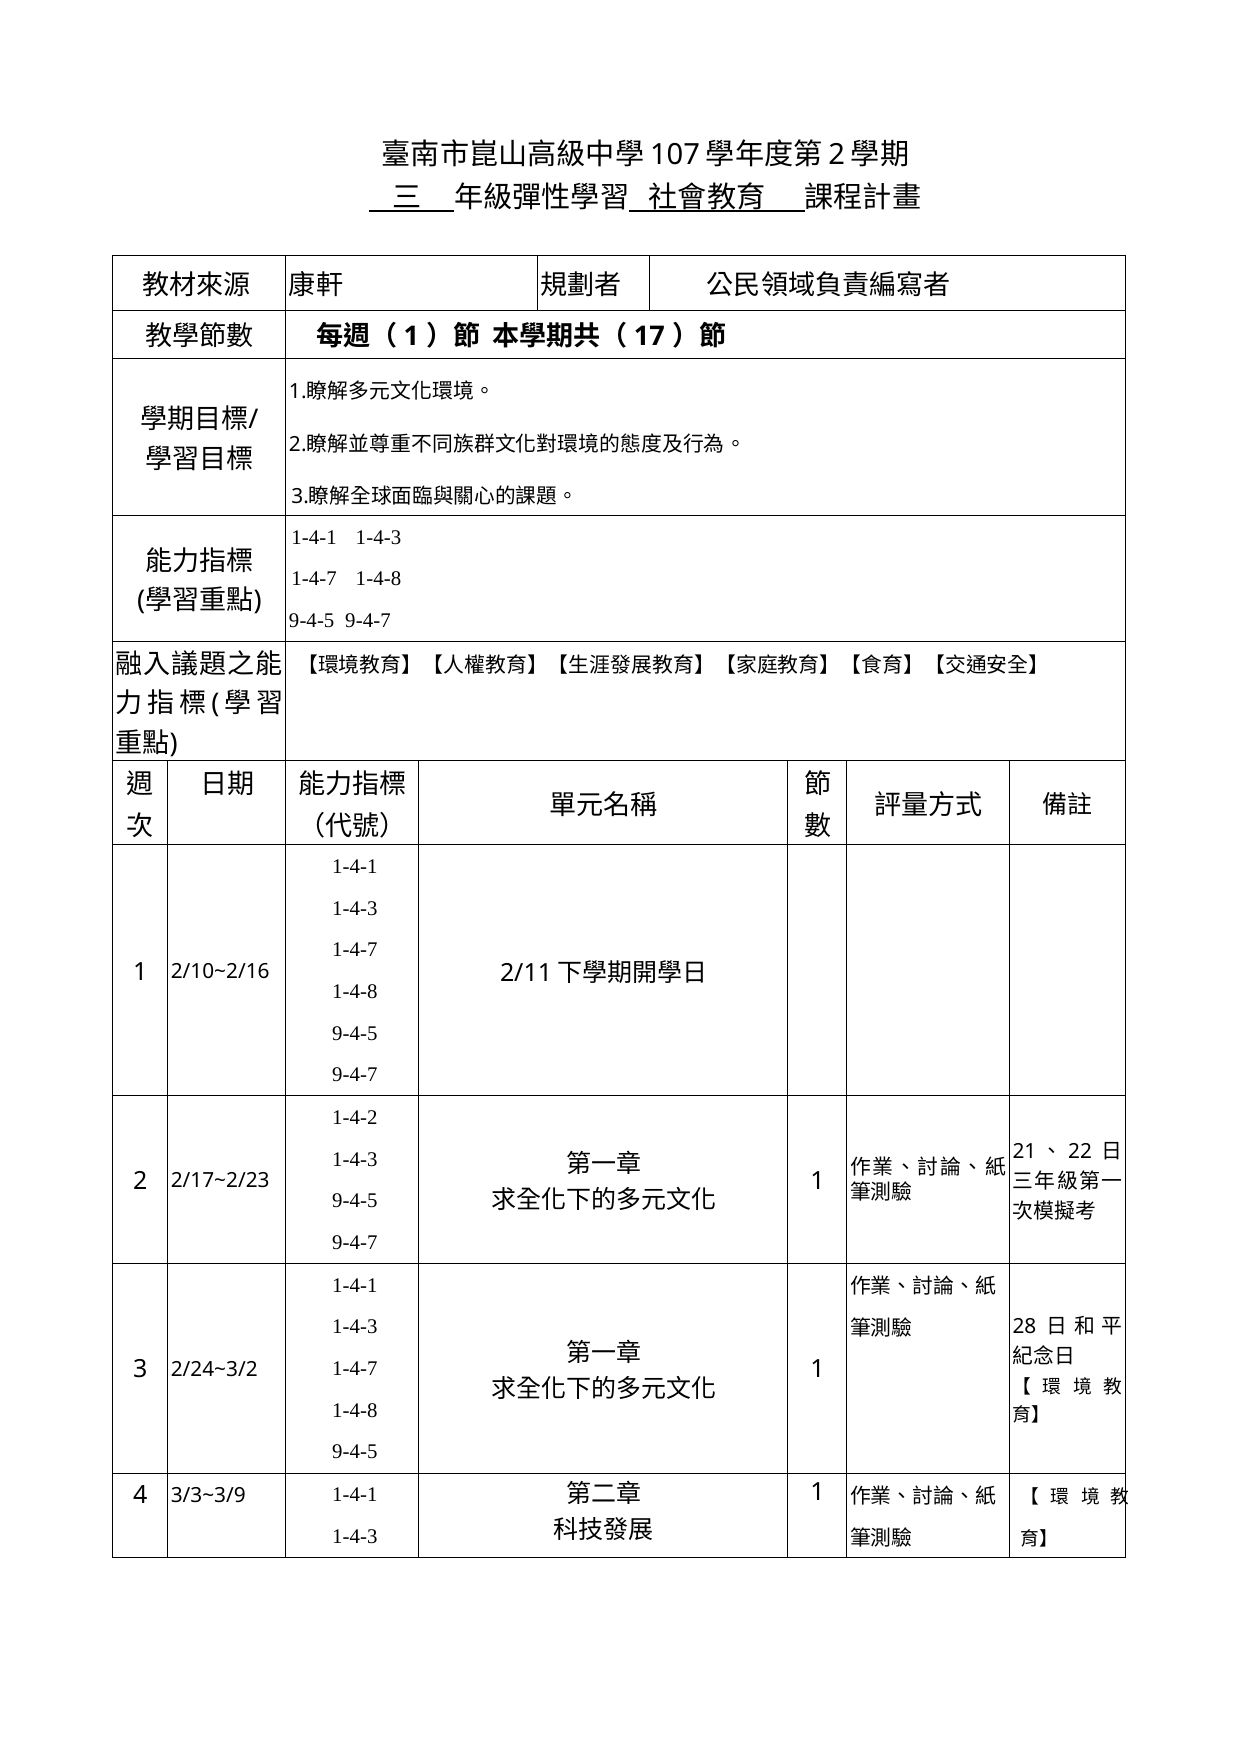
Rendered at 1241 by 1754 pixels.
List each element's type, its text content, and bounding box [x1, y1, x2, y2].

table_cell 每週（ 1 ）節 本學期共（ 17 ）節 [286, 311, 1125, 357]
table_cell 3 [113, 1264, 167, 1472]
table_cell 2/11下學期開學日 [419, 845, 787, 1095]
table_cell 2/24~3/2 [168, 1264, 285, 1472]
table_cell 備註 [1010, 761, 1125, 844]
table_cell 【環境教育】【人權教育】【生涯發展教育】【家庭教育】【食育】【交通安全】 [286, 642, 1125, 760]
table_cell 1 [788, 1264, 846, 1472]
table_cell 1-4-2 1-4-3 9-4-5 9-4-7 [286, 1096, 418, 1263]
table_cell 1-4-1 1-4-3 1-4-7 1-4-8 9-4-5 [286, 1264, 418, 1472]
table_cell 作業、討論、紙筆測驗 [847, 1474, 1009, 1557]
table_header 規劃者 [538, 256, 649, 309]
table_cell 3/3~3/9 [168, 1474, 285, 1557]
table_cell 1 [788, 1096, 846, 1263]
table_cell 2 [113, 1096, 167, 1263]
table_cell 21、22日三年級第一次模擬考 [1010, 1096, 1125, 1263]
table_cell 作業、討論、紙筆測驗 [847, 1096, 1009, 1263]
table_cell 週次 [113, 761, 167, 844]
table_cell 能力指標 （代號） [286, 761, 418, 844]
text 臺南市崑山高級中學107學年度第2學期 [162, 131, 1128, 173]
table_cell 1-4-1 1-4-3 1-4-7 1-4-8 9-4-5 9-4-7 [286, 516, 1125, 641]
table_header 公民領域負責編寫者 [650, 256, 1125, 309]
table_cell 28日和平紀念日 【環境教育】 [1010, 1264, 1125, 1472]
table_cell 單元名稱 [419, 761, 787, 844]
table_cell 學期目標/ 學習目標 [113, 359, 285, 515]
table_cell 2/10~2/16 [168, 845, 285, 1095]
table_cell [1010, 845, 1125, 1095]
table_cell 作業、討論、紙筆測驗 [847, 1264, 1009, 1472]
table_cell 1 [113, 845, 167, 1095]
table_cell [847, 845, 1009, 1095]
table_cell 能力指標 (學習重點) [113, 516, 285, 641]
table_header 康軒 [286, 256, 537, 309]
table_cell 1.瞭解多元文化環境。 2.瞭解並尊重不同族群文化對環境的態度及行為。 3.瞭解全球面臨與關心的課題。 [286, 359, 1125, 515]
table_cell 4 [113, 1474, 167, 1557]
table_cell 融入議題之能力指標(學習重點) [113, 642, 285, 760]
table_cell 2/17~2/23 [168, 1096, 285, 1263]
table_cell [1010, 1474, 1125, 1557]
table_cell 第二章 科技發展 [419, 1474, 787, 1557]
table_cell 1 [788, 1474, 846, 1557]
table_header 教材來源 [113, 256, 285, 309]
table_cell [286, 1474, 418, 1557]
table_cell 日期 [168, 761, 285, 844]
table_cell 第一章 求全化下的多元文化 [419, 1096, 787, 1263]
table_cell 1-4-1 1-4-3 1-4-7 1-4-8 9-4-5 9-4-7 [286, 845, 418, 1095]
text 三 年級彈性學習 社會教育 課程計畫 [162, 173, 1128, 216]
table_cell 評量方式 [847, 761, 1009, 844]
table_cell 第一章 求全化下的多元文化 [419, 1264, 787, 1472]
table_cell 教學節數 [113, 311, 285, 357]
table_cell 節數 [788, 761, 846, 844]
table_cell [788, 845, 846, 1095]
